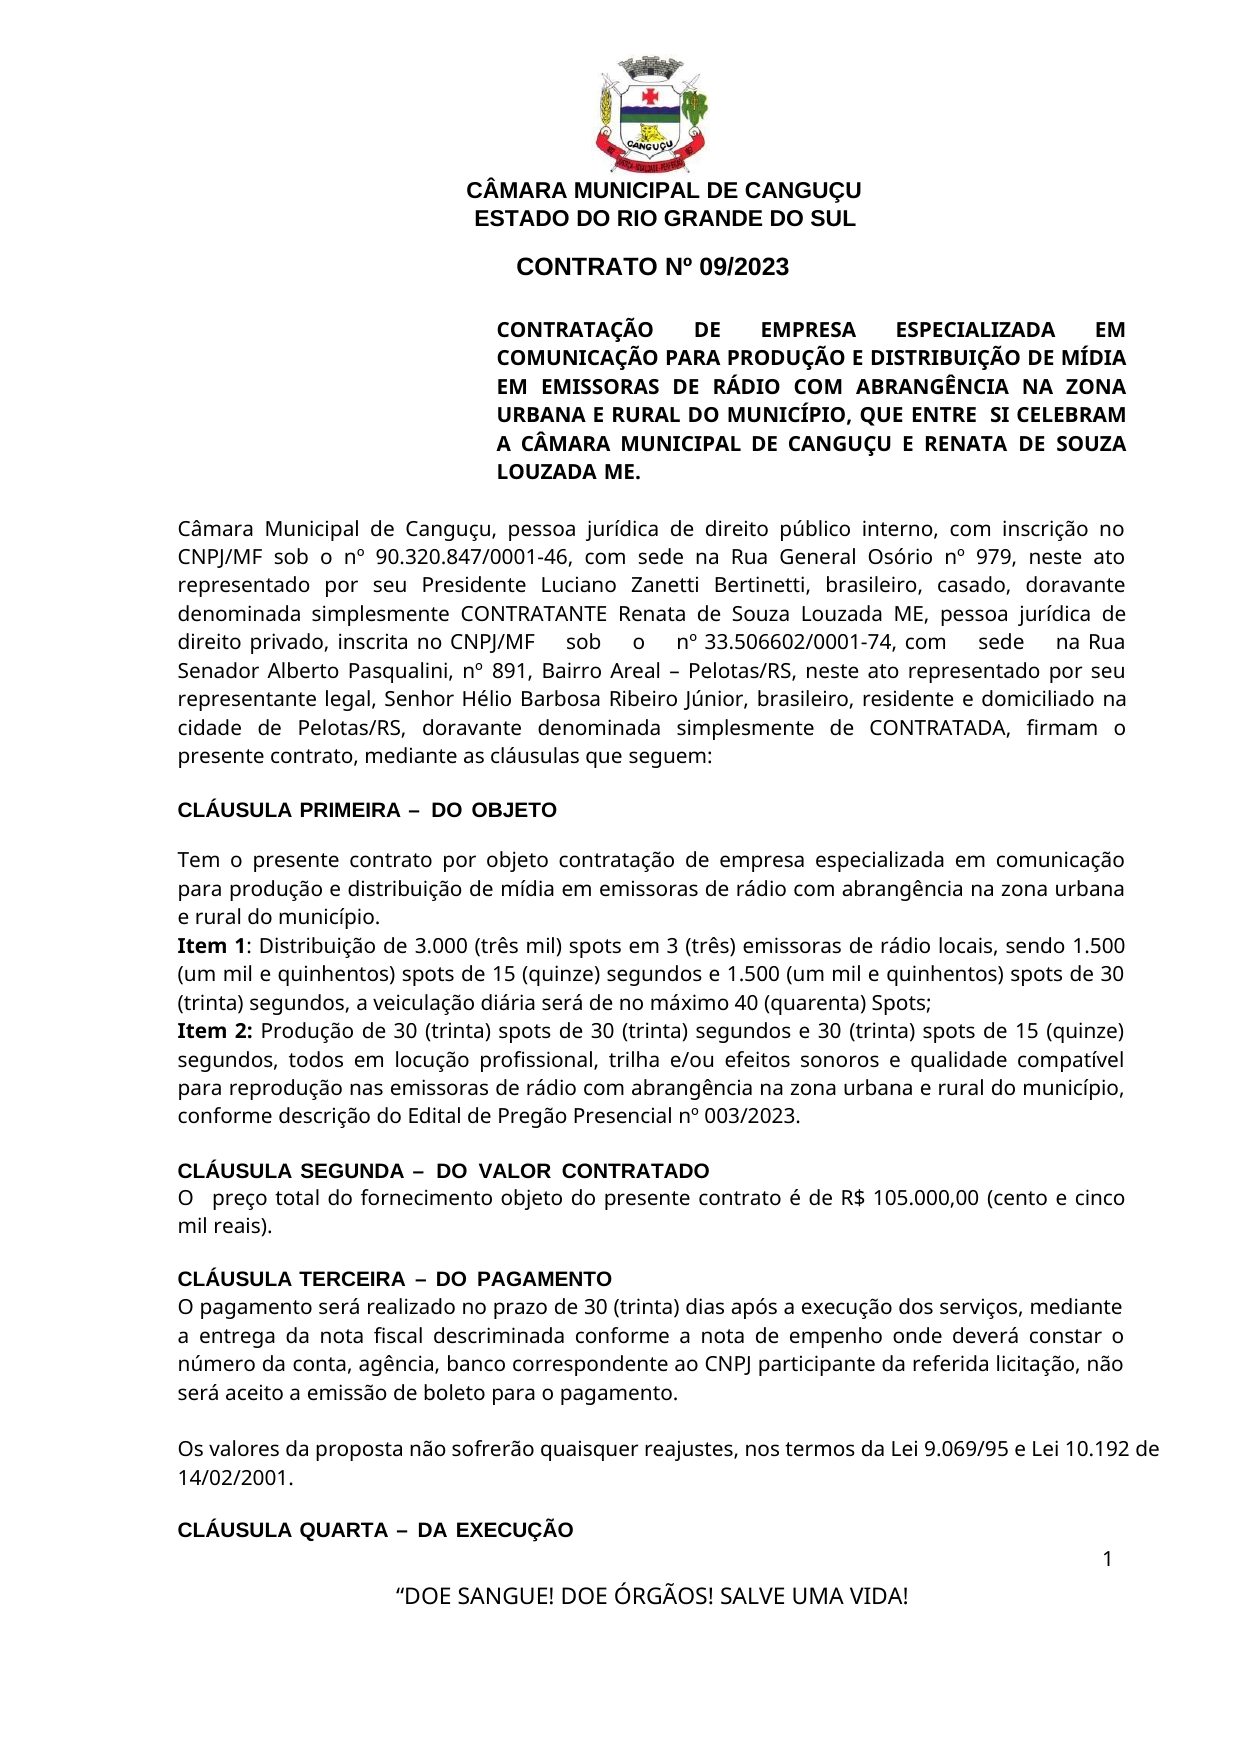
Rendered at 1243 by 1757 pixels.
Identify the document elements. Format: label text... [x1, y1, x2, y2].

text Item 1: Distribuição de 3.000 (três mil) spots em 3 (três) emissoras de rádio locais, sendo 1.500 (um mil e quinhentos) spots de 15 (quinze) segundos e 1.500 (um mil e quinhentos) spots de 30 (trinta) segundos, a veiculação diária será de no máximo 40 (quarenta) Spots; [177, 931, 1126, 1016]
subtitle CLÁUSULA QUARTA – DA EXECUÇÃO [177, 1518, 1163, 1542]
text Tem o presente contrato por objeto contratação de empresa especializada em comunicação para produção e distribuição de mídia em emissoras de rádio com abrangência na zona urbana e rural do município. [177, 845, 1126, 931]
subtitle CLÁUSULA SEGUNDA – DO VALOR CONTRATADO [177, 1158, 1163, 1182]
text O pagamento será realizado no prazo de 30 (trinta) dias após a execução dos serviços, mediante a entrega da nota fiscal descriminada conforme a nota de empenho onde deverá constar o número da conta, agência, banco correspondente ao CNPJ participante da referida licitação, não será aceito a emissão de boleto para o pagamento. [177, 1292, 1125, 1406]
text CONTRATAÇÃO DE EMPRESA ESPECIALIZADA EM COMUNICAÇÃO PARA PRODUÇÃO E DISTRIBUIÇÃO DE MÍDIA EM EMISSORAS DE RÁDIO COM ABRANGÊNCIA NA ZONA URBANA E RURAL DO MUNICÍPIO, QUE ENTRE SI CELEBRAM A CÂMARA MUNICIPAL DE CANGUÇU E RENATA DE SOUZA LOUZADA ME. [496, 315, 1126, 486]
subtitle CONTRATO Nº 09/2023 [505, 252, 801, 281]
text Câmara Municipal de Canguçu, pessoa jurídica de direito público interno, com inscrição no CNPJ/MF sob o nº 90.320.847/0001-46, com sede na Rua General Osório nº 979, neste ato representado por seu Presidente Luciano Zanetti Bertinetti, brasileiro, casado, doravante denominada simplesmente CONTRATANTE Renata de Souza Louzada ME, pessoa jurídica de direito privado, inscrita no CNPJ/MF sob o nº 33.506602/0001-74, com sede na Rua Senador Alberto Pasqualini, nº 891, Bairro Areal – Pelotas/RS, neste ato representado por seu representante legal, Senhor Hélio Barbosa Ribeiro Júnior, brasileiro, residente e domiciliado na cidade de Pelotas/RS, doravante denominada simplesmente de CONTRATADA, firmam o presente contrato, mediante as cláusulas que seguem: [177, 514, 1127, 770]
text Os valores da proposta não sofrerão quaisquer reajustes, nos termos da Lei 9.069/95 e Lei 10.192 de 14/02/2001. [177, 1434, 1163, 1491]
text O preço total do fornecimento objeto do presente contrato é de R$ 105.000,00 (cento e cinco mil reais). [177, 1183, 1126, 1240]
text Item 2: Produção de 30 (trinta) spots de 30 (trinta) segundos e 30 (trinta) spots de 15 (quinze) segundos, todos em locução profissional, trilha e/ou efeitos sonoros e qualidade compatível para reprodução nas emissoras de rádio com abrangência na zona urbana e rural do município, conforme descrição do Edital de Pregão Presencial nº 003/2023. [177, 1016, 1126, 1130]
picture [591, 54, 710, 176]
subtitle CLÁUSULA TERCEIRA – DO PAGAMENTO [177, 1267, 1163, 1291]
subtitle CLÁUSULA PRIMEIRA – DO OBJETO [177, 797, 1163, 821]
